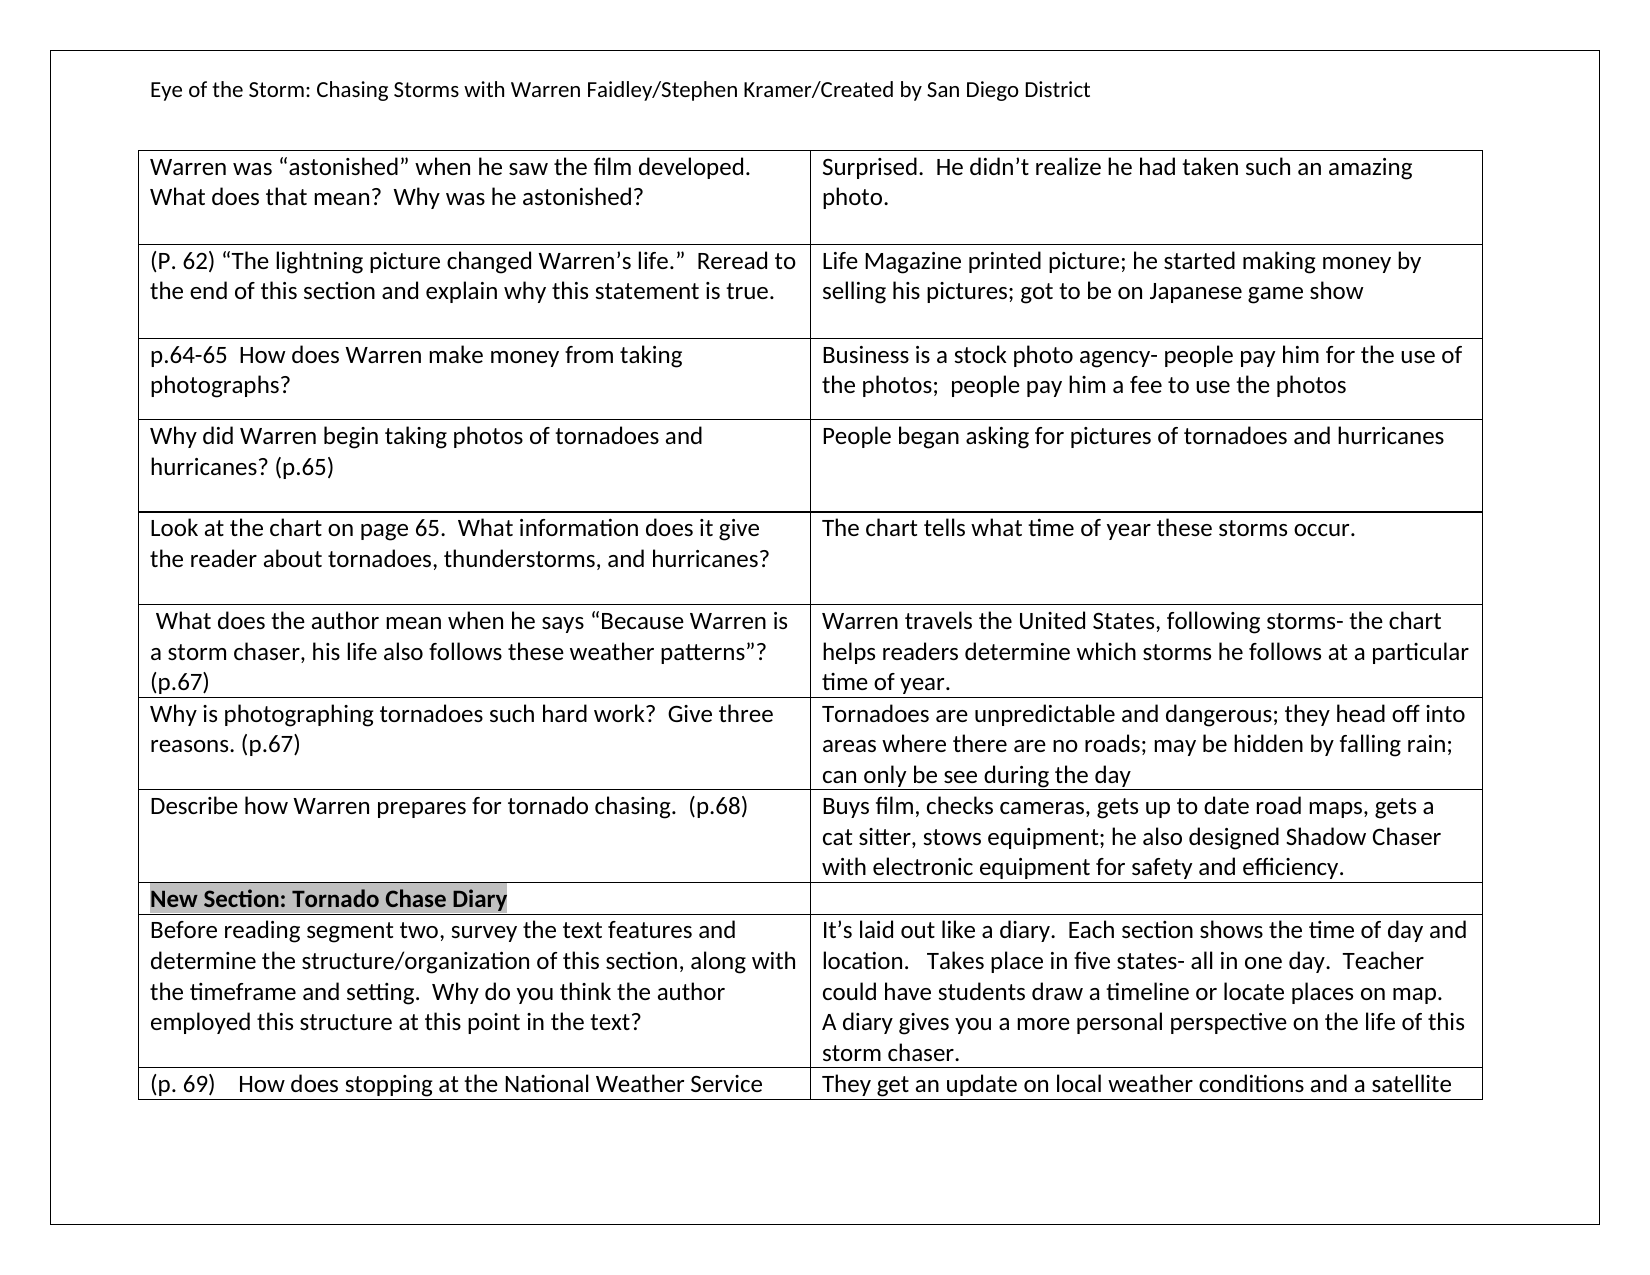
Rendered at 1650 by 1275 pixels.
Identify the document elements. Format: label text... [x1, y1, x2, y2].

table_cell Business is a stock photo agency- people pay him for the use of the photos; people pay him a fee to use the photos [811, 339, 1482, 419]
table_cell It’s laid out like a diary. Each section shows the time of day and location. Takes place in five states- all in one day. Teacher could have students draw a timeline or locate places on map. A diary gives you a more personal perspective on the life of this storm chaser. [811, 915, 1482, 1067]
table_cell The chart tells what time of year these storms occur. [811, 513, 1482, 604]
table_cell Tornadoes are unpredictable and dangerous; they head off into areas where there are no roads; may be hidden by falling rain; can only be see during the day [811, 698, 1482, 789]
table_cell Warren travels the United States, following storms- the chart helps readers determine which storms he follows at a particular time of year. [811, 605, 1482, 697]
table_cell People began asking for pictures of tornadoes and hurricanes [811, 420, 1482, 511]
table_cell Why is photographing tornadoes such hard work? Give three reasons. (p.67) [139, 698, 810, 789]
table_cell New Section: Tornado Chase Diary [139, 883, 810, 914]
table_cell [139, 1068, 810, 1099]
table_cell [811, 1068, 1482, 1099]
table_cell Look at the chart on page 65. What information does it give the reader about tornadoes, thunderstorms, and hurricanes? [139, 513, 810, 604]
table_cell What does the author mean when he says “Because Warren is a storm chaser, his life also follows these weather patterns”? (p.67) [139, 605, 810, 697]
table_cell Life Magazine printed picture; he started making money by selling his pictures; got to be on Japanese game show [811, 245, 1482, 338]
table_cell Warren was “astonished” when he saw the film developed. What does that mean? Why was he astonished? [139, 151, 810, 244]
table_cell (P. 62) “The lightning picture changed Warren’s life.” Reread to the end of this section and explain why this statement is true. [139, 245, 810, 338]
table_cell Buys film, checks cameras, gets up to date road maps, gets a cat sitter, stows equipment; he also designed Shadow Chaser with electronic equipment for safety and efficiency. [811, 790, 1482, 882]
table_cell [811, 883, 1482, 914]
table_cell Before reading segment two, survey the text features and determine the structure/organization of this section, along with the timeframe and setting. Why do you think the author employed this structure at this point in the text? [139, 915, 810, 1067]
table_cell Surprised. He didn’t realize he had taken such an amazing photo. [811, 151, 1482, 244]
table_cell Why did Warren begin taking photos of tornadoes and hurricanes? (p.65) [139, 420, 810, 511]
table_cell Describe how Warren prepares for tornado chasing. (p.68) [139, 790, 810, 882]
table_cell p.64-65 How does Warren make money from taking photographs? [139, 339, 810, 419]
